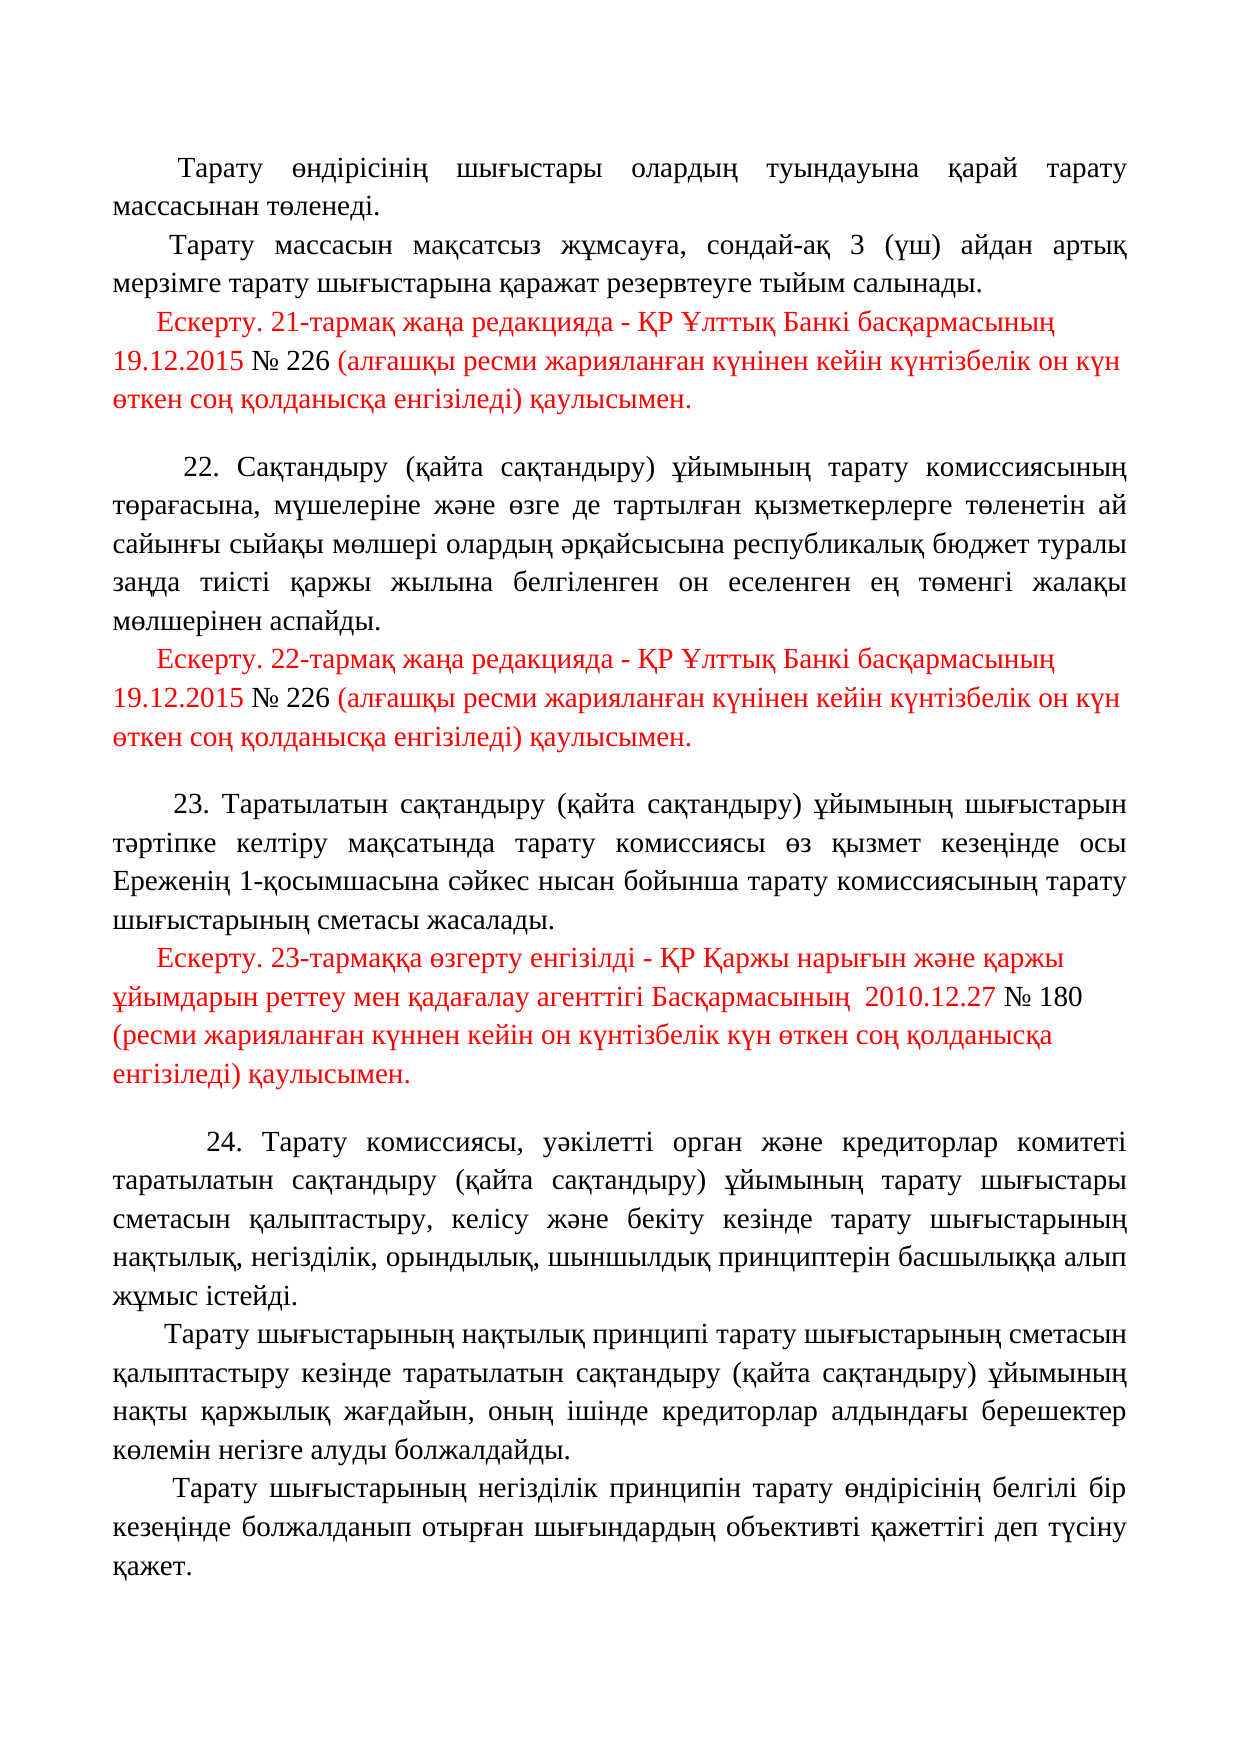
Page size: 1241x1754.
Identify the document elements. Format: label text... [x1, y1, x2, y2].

text 23. Таратылатын сақтандыру (қайта сақтандыру) ұйымының шығыстарын тәртiпке келтiру мақсатында тарату комиссиясы өз қызмет кезеңiнде осы Ереженің 1-қосымшасына сәйкес нысан бойынша тарату комиссиясының тарату шығыстарының сметасы жасалады. [112, 786, 1128, 935]
text 24. Тарату комиссиясы, уәкiлеттi орган және кредиторлар комитетi таратылатын сақтандыру (қайта сақтандыру) ұйымының тарату шығыстары сметасын қалыптастыру, келiсу және бекiту кезiнде тарату шығыстарының нақтылық, негiздiлiк, орындылық, шыншылдық принциптерiн басшылыққа алып жұмыс iстейдi. [112, 1124, 1128, 1311]
text Ескерту. 22-тармақ жаңа редакцияда - ҚР Ұлттық Банкі басқармасының 19.12.2015 № 226 (алғашқы ресми жарияланған күнінен кейін күнтізбелік он күн өткен соң қолданысқа енгізіледі) қаулысымен. [112, 642, 1128, 782]
text Тарату өндiрiсiнiң шығыстары олардың туындауына қарай тарату массасынан төленедi. [112, 150, 1128, 222]
text Ескерту. 21-тармақ жаңа редакцияда - ҚР Ұлттық Банкі басқармасының 19.12.2015 № 226 (алғашқы ресми жарияланған күнінен кейін күнтізбелік он күн өткен соң қолданысқа енгізіледі) қаулысымен. [112, 304, 1128, 445]
text Ескерту. 23-тармаққа өзгерту енгізілді - ҚР Қаржы нарығын және қаржы ұйымдарын реттеу мен қадағалау агенттігі Басқармасының 2010.12.27 № 180 (ресми жарияланған күннен кейін он күнтізбелік күн өткен соң қолданысқа енгізіледі) қаулысымен. [112, 940, 1128, 1120]
text Тарату массасын мақсатсыз жұмсауға, сондай-ақ 3 (үш) айдан артық мерзiмге тарату шығыстарына қаражат резервтеуге тыйым салынады. [112, 227, 1128, 299]
text Тарату шығыстарының нақтылық принципi тарату шығыстарының сметасын қалыптастыру кезiнде таратылатын сақтандыру (қайта сақтандыру) ұйымының нақты қаржылық жағдайын, оның iшiнде кредиторлар алдындағы берешектер көлемiн негiзге алуды болжалдайды. [112, 1316, 1128, 1466]
text 22. Сақтандыру (қайта сақтандыру) ұйымының тарату комиссиясының төрағасына, мүшелеріне және өзге де тартылған қызметкерлерге төленетін ай сайынғы сыйақы мөлшері олардың әрқайсысына республикалық бюджет туралы заңда тиісті қаржы жылына белгіленген он еселенген ең төменгі жалақы мөлшерінен аспайды. [112, 449, 1128, 637]
text Тарату шығыстарының негiздiлiк принципiн тарату өндiрiсiнiң белгiлi бiр кезеңiнде болжалданып отырған шығындардың объективтi қажеттiгi деп түсiну қажет. [112, 1471, 1128, 1581]
